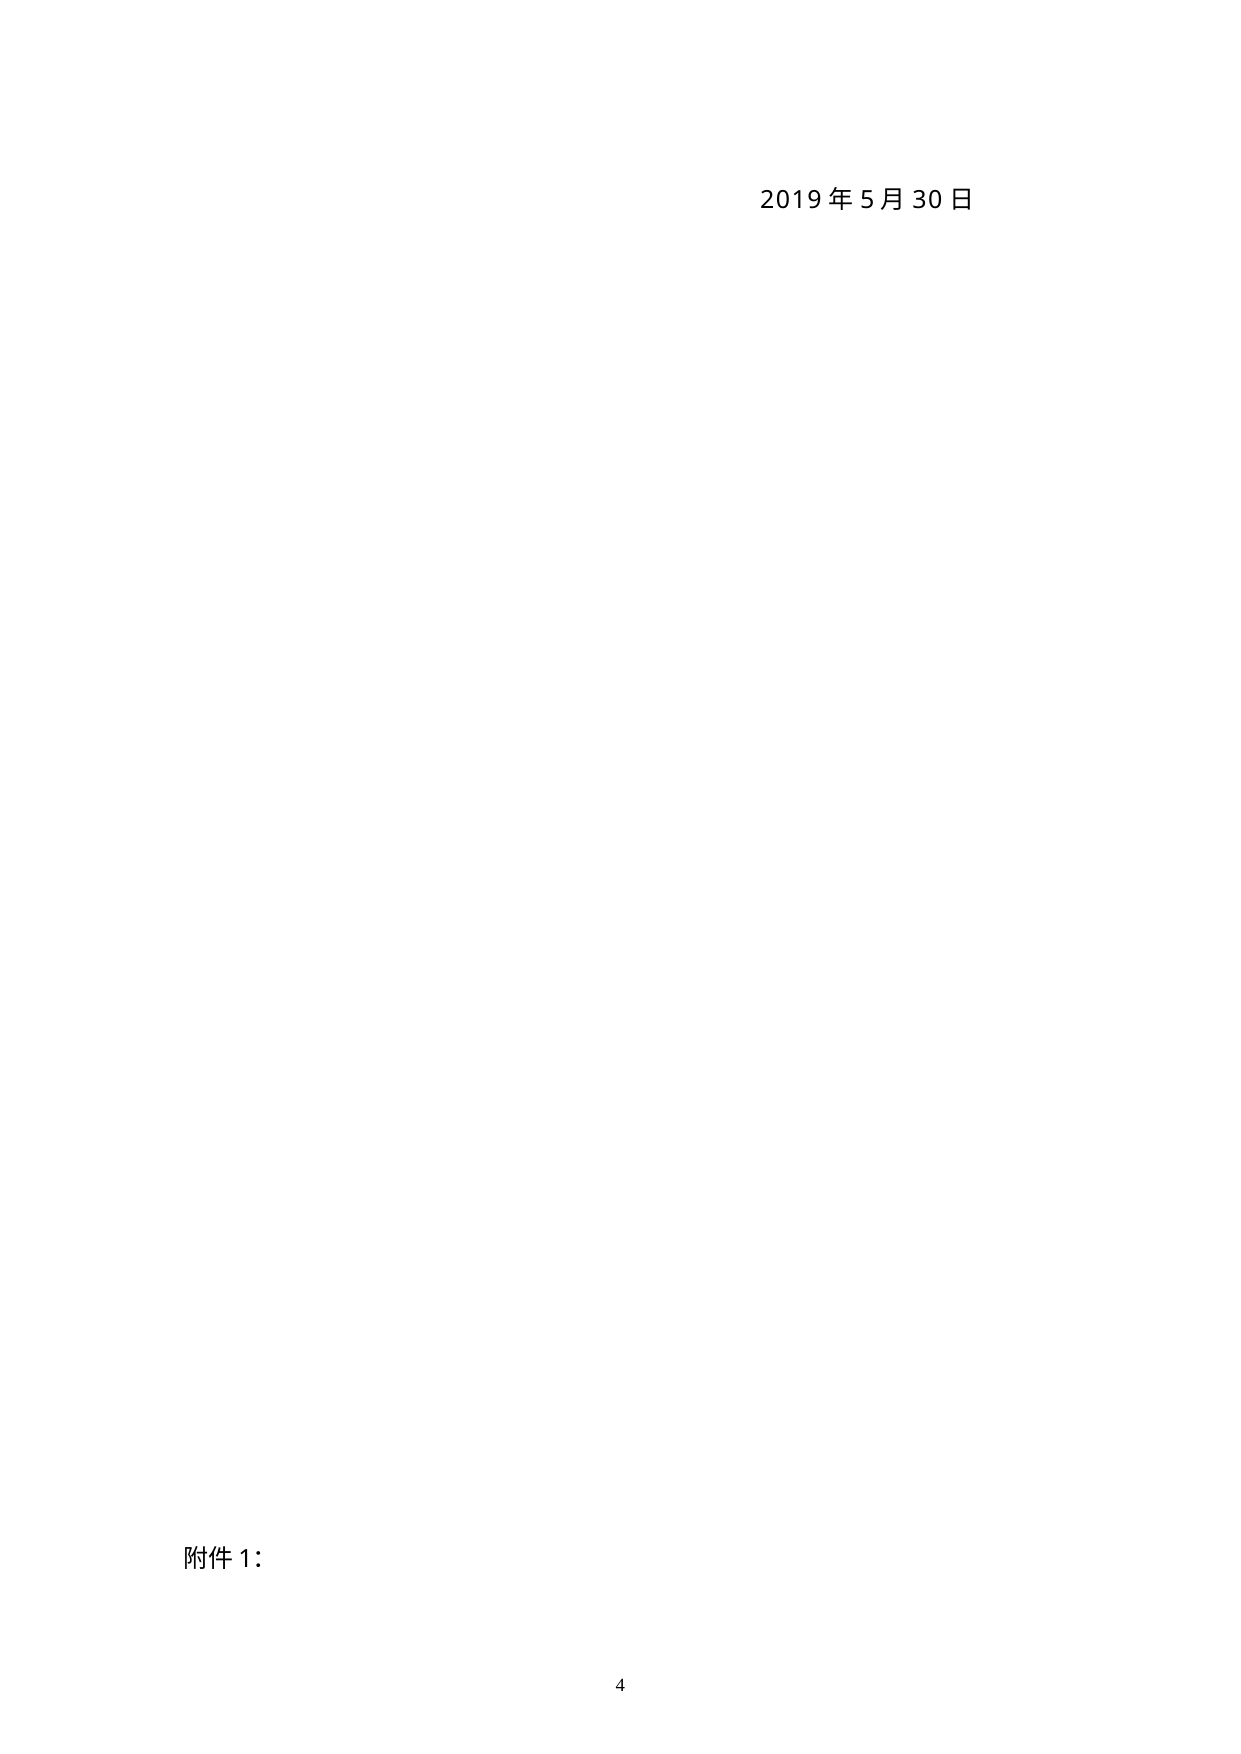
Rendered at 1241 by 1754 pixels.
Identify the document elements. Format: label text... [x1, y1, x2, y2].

text 2019年5月30日 [183, 164, 1057, 232]
text 附件1： [183, 1522, 1057, 1590]
